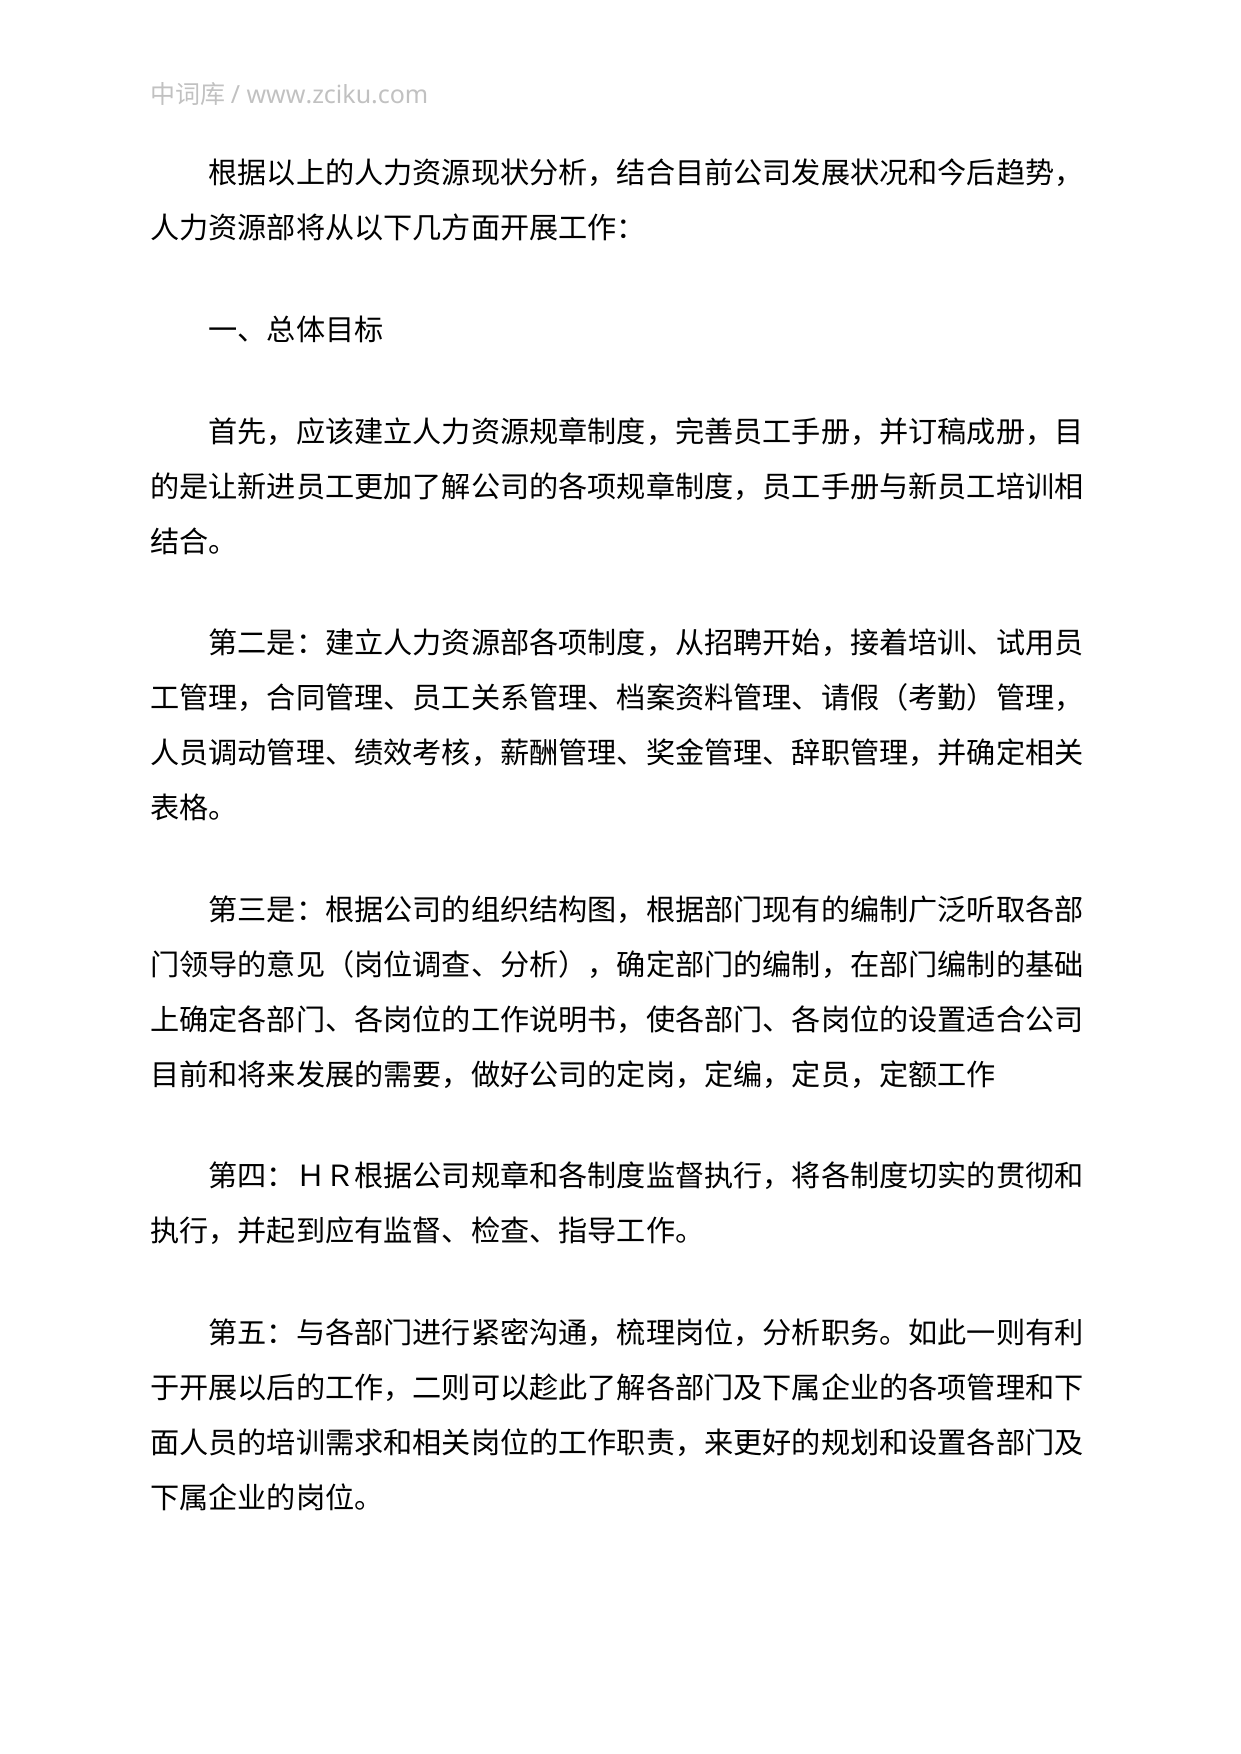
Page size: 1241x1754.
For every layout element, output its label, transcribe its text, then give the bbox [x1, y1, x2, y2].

text 首先，应该建立人力资源规章制度，完善员工手册，并订稿成册，目的是让新进员工更加了解公司的各项规章制度，员工手册与新员工培训相结合。 [150, 408, 1090, 561]
text 一、总体目标 [150, 307, 1090, 349]
text 第三是：根据公司的组织结构图，根据部门现有的编制广泛听取各部门领导的意见（岗位调查、分析），确定部门的编制，在部门编制的基础上确定各部门、各岗位的工作说明书，使各部门、各岗位的设置适合公司目前和将来发展的需要，做好公司的定岗，定编，定员，定额工作 [150, 886, 1090, 1093]
text 第五：与各部门进行紧密沟通，梳理岗位，分析职务。如此一则有利于开展以后的工作，二则可以趁此了解各部门及下属企业的各项管理和下面人员的培训需求和相关岗位的工作职责，来更好的规划和设置各部门及下属企业的岗位。 [150, 1309, 1090, 1517]
text 第二是：建立人力资源部各项制度，从招聘开始，接着培训、试用员工管理，合同管理、员工关系管理、档案资料管理、请假（考勤）管理，人员调动管理、绩效考核，薪酬管理、奖金管理、辞职管理，并确定相关表格。 [150, 620, 1090, 827]
text 根据以上的人力资源现状分析，结合目前公司发展状况和今后趋势，人力资源部将从以下几方面开展工作： [150, 150, 1090, 247]
text 第四：ＨＲ根据公司规章和各制度监督执行，将各制度切实的贯彻和执行，并起到应有监督、检查、指导工作。 [150, 1153, 1090, 1250]
